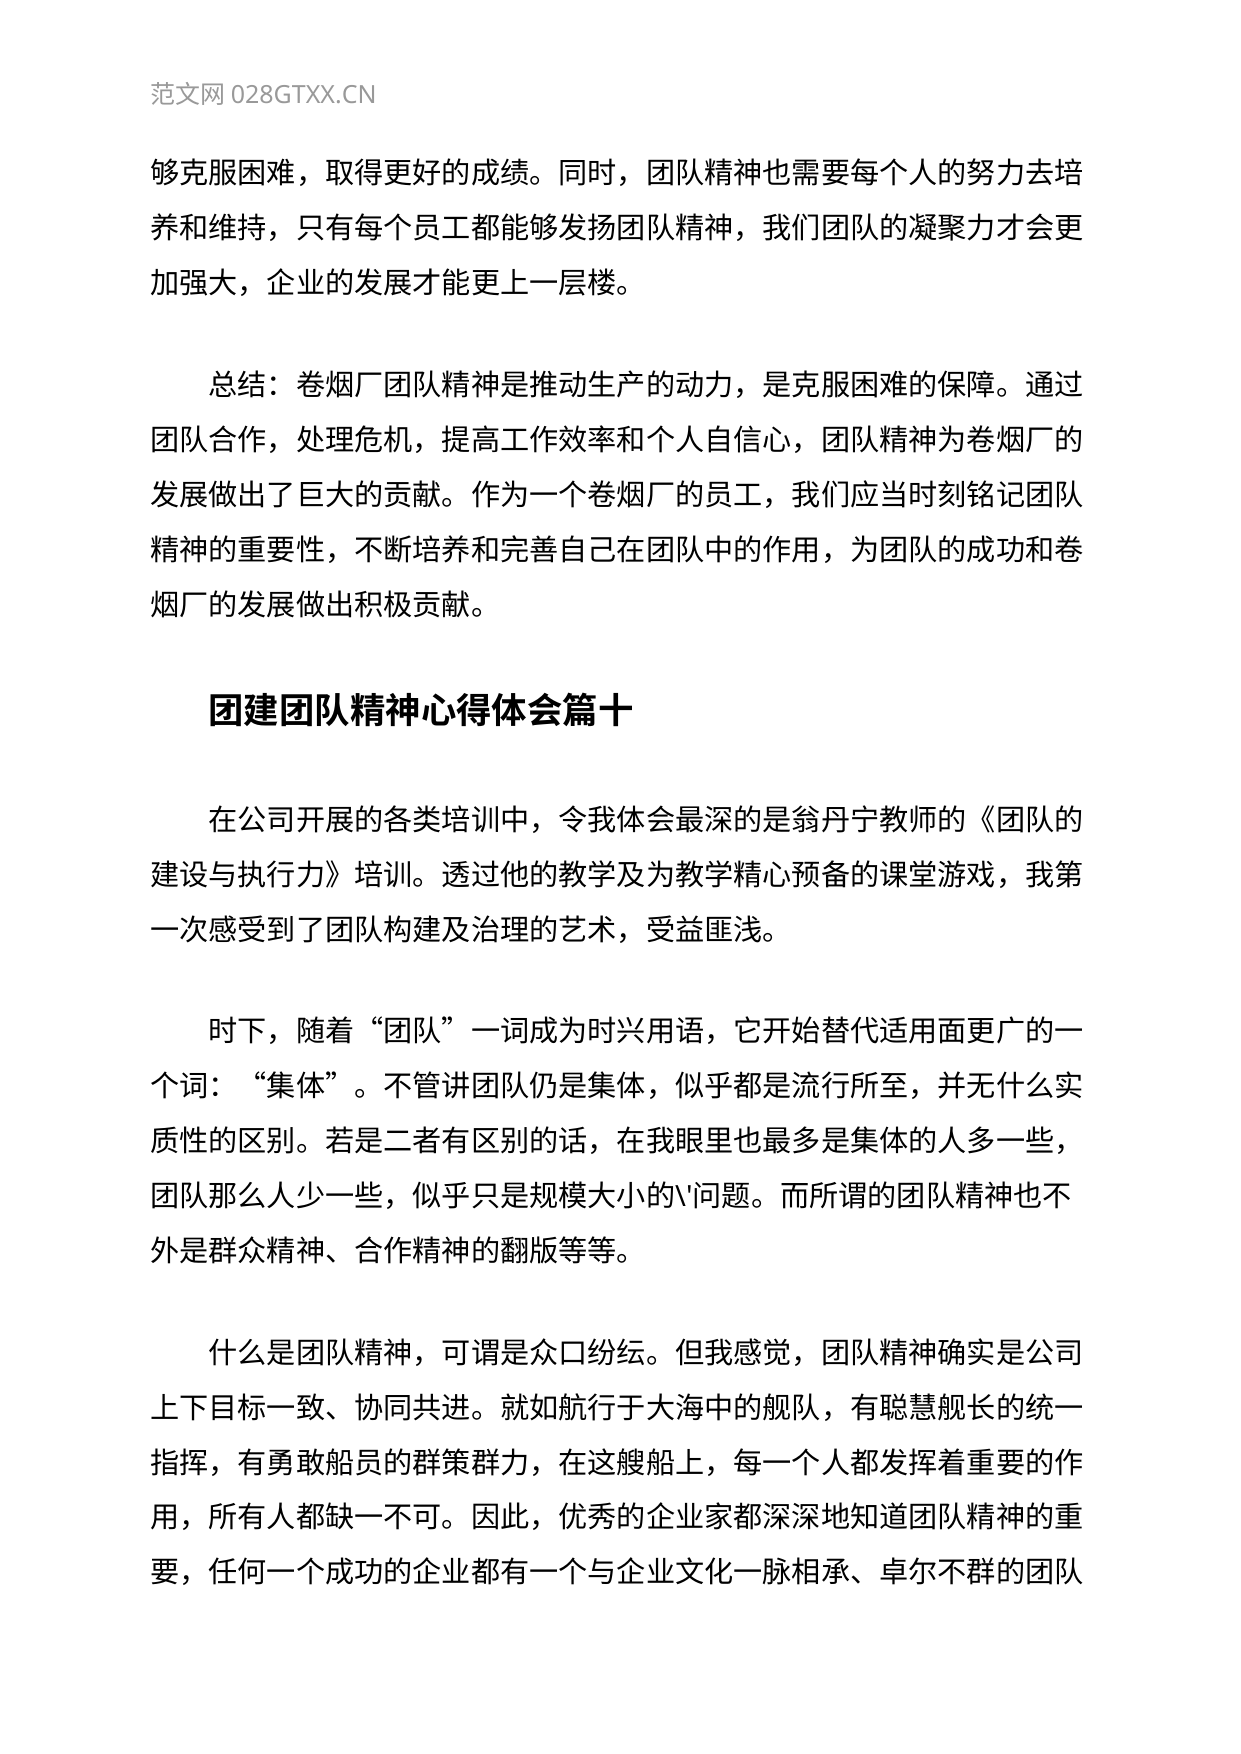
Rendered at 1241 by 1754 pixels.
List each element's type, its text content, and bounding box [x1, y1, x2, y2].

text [150, 1329, 1090, 1591]
text 在公司开展的各类培训中，令我体会最深的是翁丹宁教师的《团队的建设与执行力》培训。透过他的教学及为教学精心预备的课堂游戏，我第一次感受到了团队构建及治理的艺术，受益匪浅。 [150, 796, 1090, 948]
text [150, 150, 1090, 302]
text 时下，随着“团队”一词成为时兴用语，它开始替代适用面更广的一个词：“集体”。不管讲团队仍是集体，似乎都是流行所至，并无什么实质性的区别。若是二者有区别的话，在我眼里也最多是集体的人多一些，团队那么人少一些，似乎只是规模大小的\'问题。而所谓的团队精神也不外是群众精神、合作精神的翻版等等。 [150, 1008, 1090, 1270]
text 总结：卷烟厂团队精神是推动生产的动力，是克服困难的保障。通过团队合作，处理危机，提高工作效率和个人自信心，团队精神为卷烟厂的发展做出了巨大的贡献。作为一个卷烟厂的员工，我们应当时刻铭记团队精神的重要性，不断培养和完善自己在团队中的作用，为团队的成功和卷烟厂的发展做出积极贡献。 [150, 362, 1090, 623]
text 团建团队精神心得体会篇十 [150, 683, 1090, 734]
